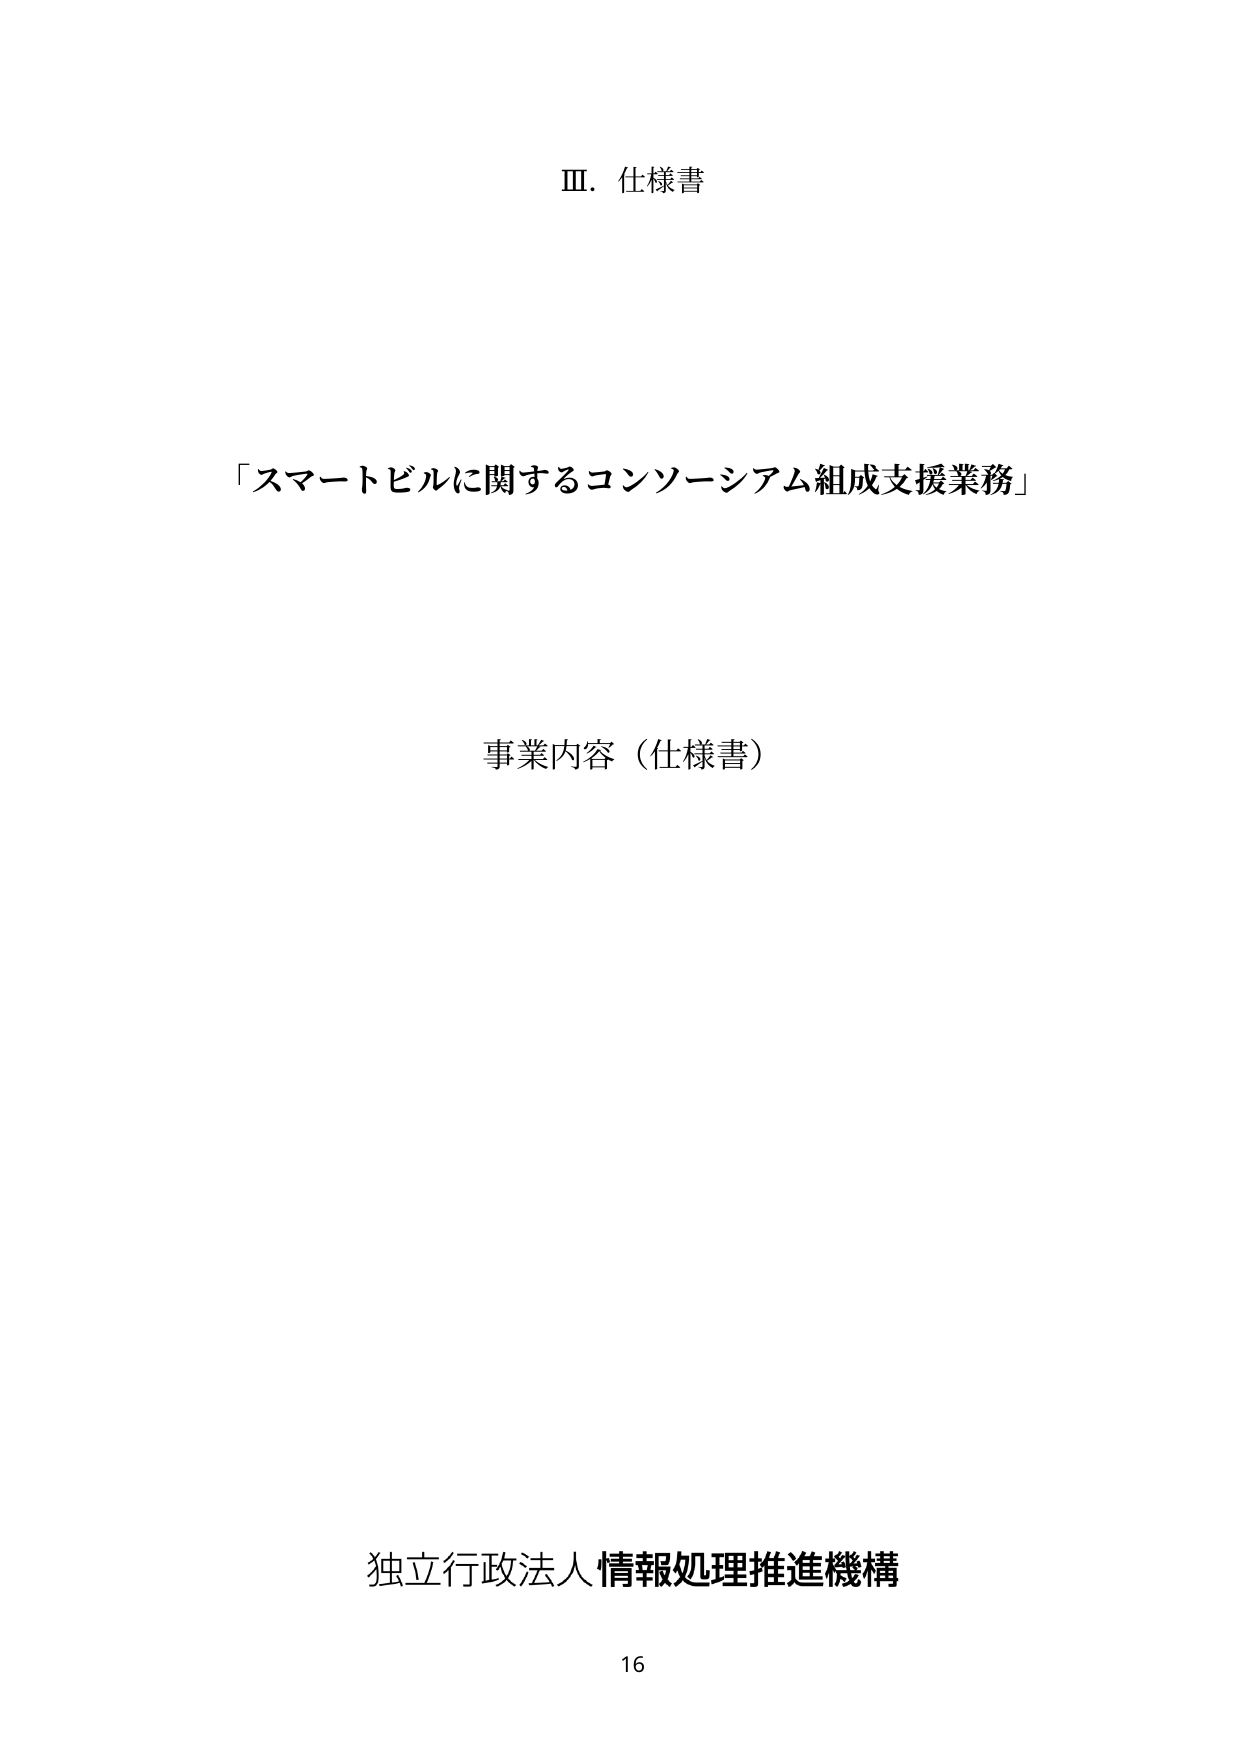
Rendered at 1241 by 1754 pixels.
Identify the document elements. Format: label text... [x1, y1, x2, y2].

picture [366, 1551, 899, 1587]
text 「スマートビルに関するコンソーシアム組成支援業務」 [112, 454, 1153, 502]
text Ⅲ．仕様書 [112, 158, 1153, 200]
text 事業内容（仕様書） [112, 729, 1153, 777]
